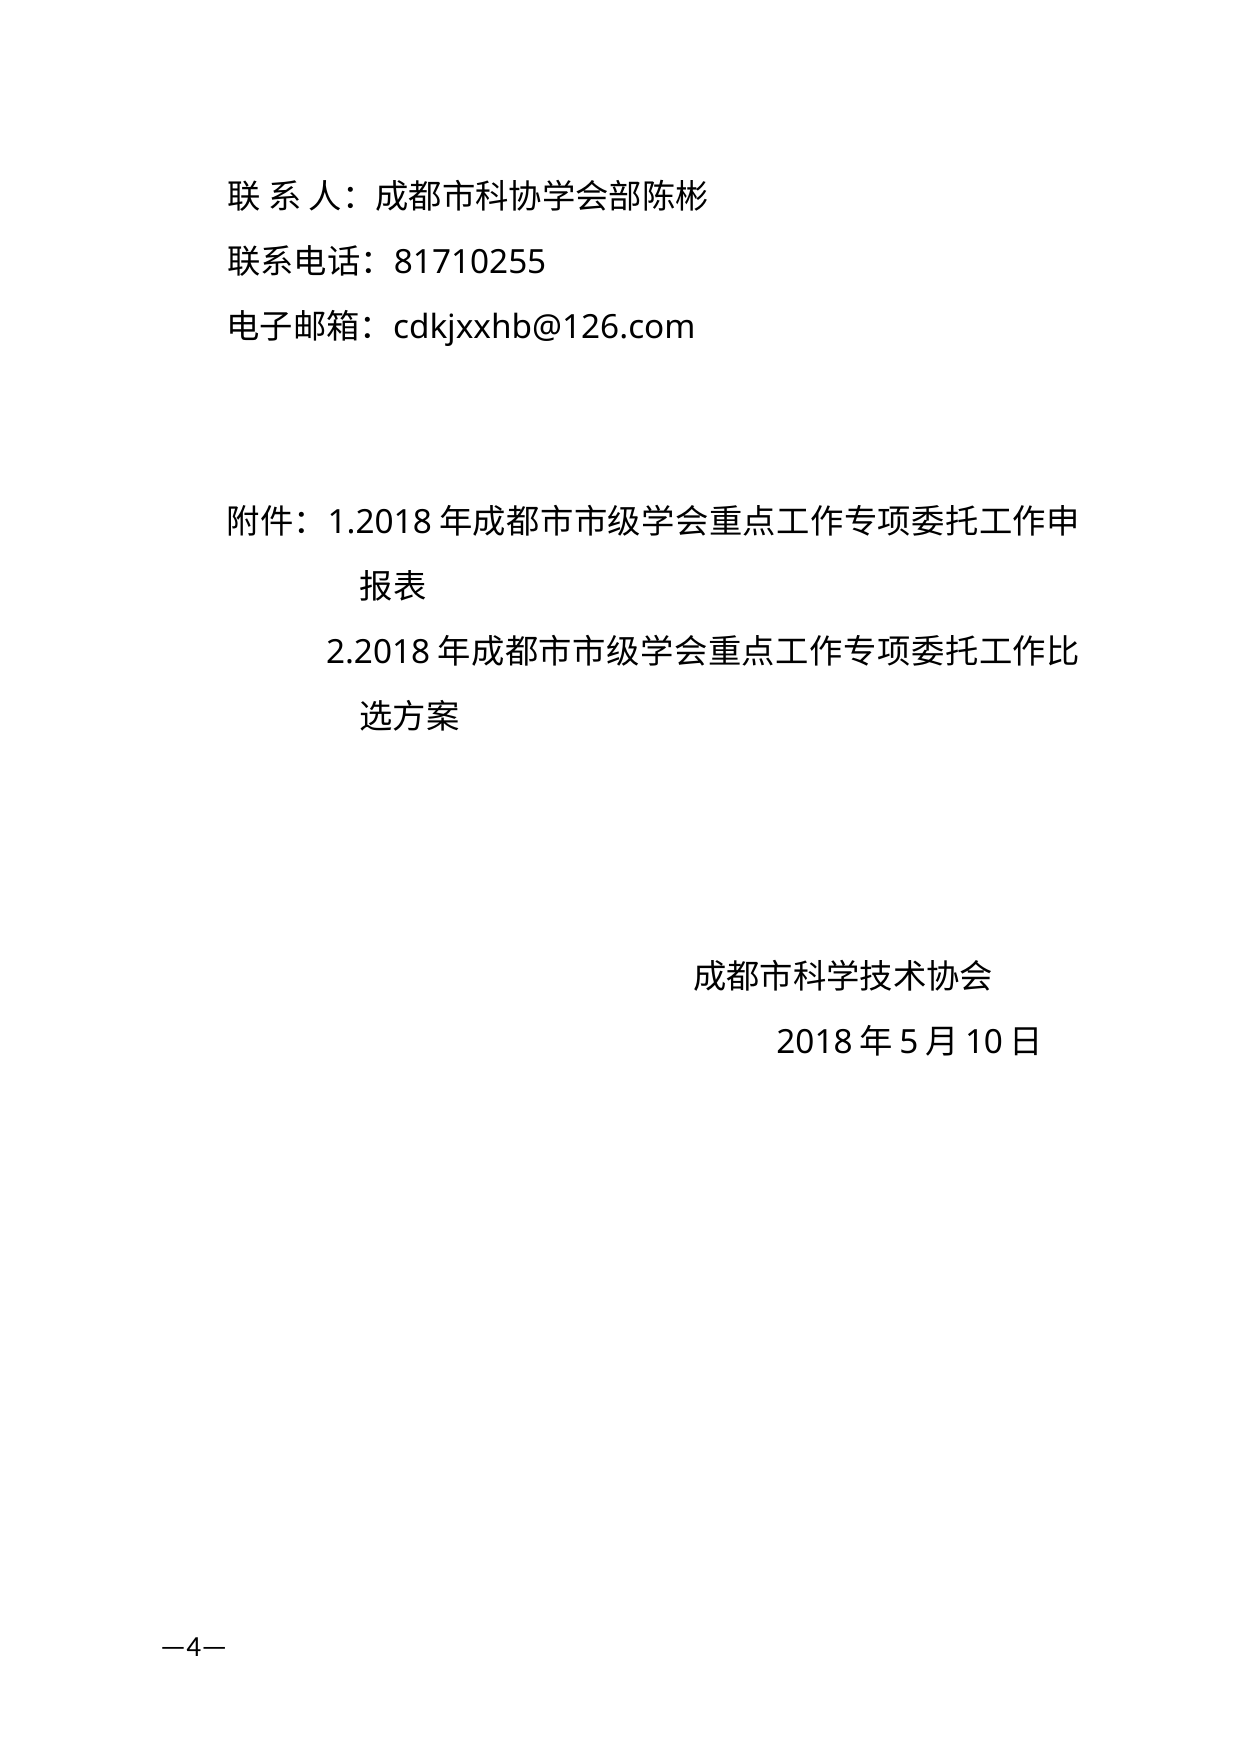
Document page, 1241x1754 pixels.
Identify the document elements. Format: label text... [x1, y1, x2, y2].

text 电子邮箱：cdkjxxhb@126.com [159, 292, 1081, 357]
text 2.2018年成都市市级学会重点工作专项委托工作比选方案 [326, 617, 1081, 747]
text 联 系 人：成都市科协学会部陈彬 [159, 162, 1081, 227]
text 联系电话：81710255 [159, 227, 1081, 292]
text 附件：1.2018年成都市市级学会重点工作专项委托工作申报表 [226, 487, 1081, 617]
text 成都市科学技术协会 [159, 942, 1081, 1007]
text 2018年5月10日 [159, 1007, 1081, 1072]
